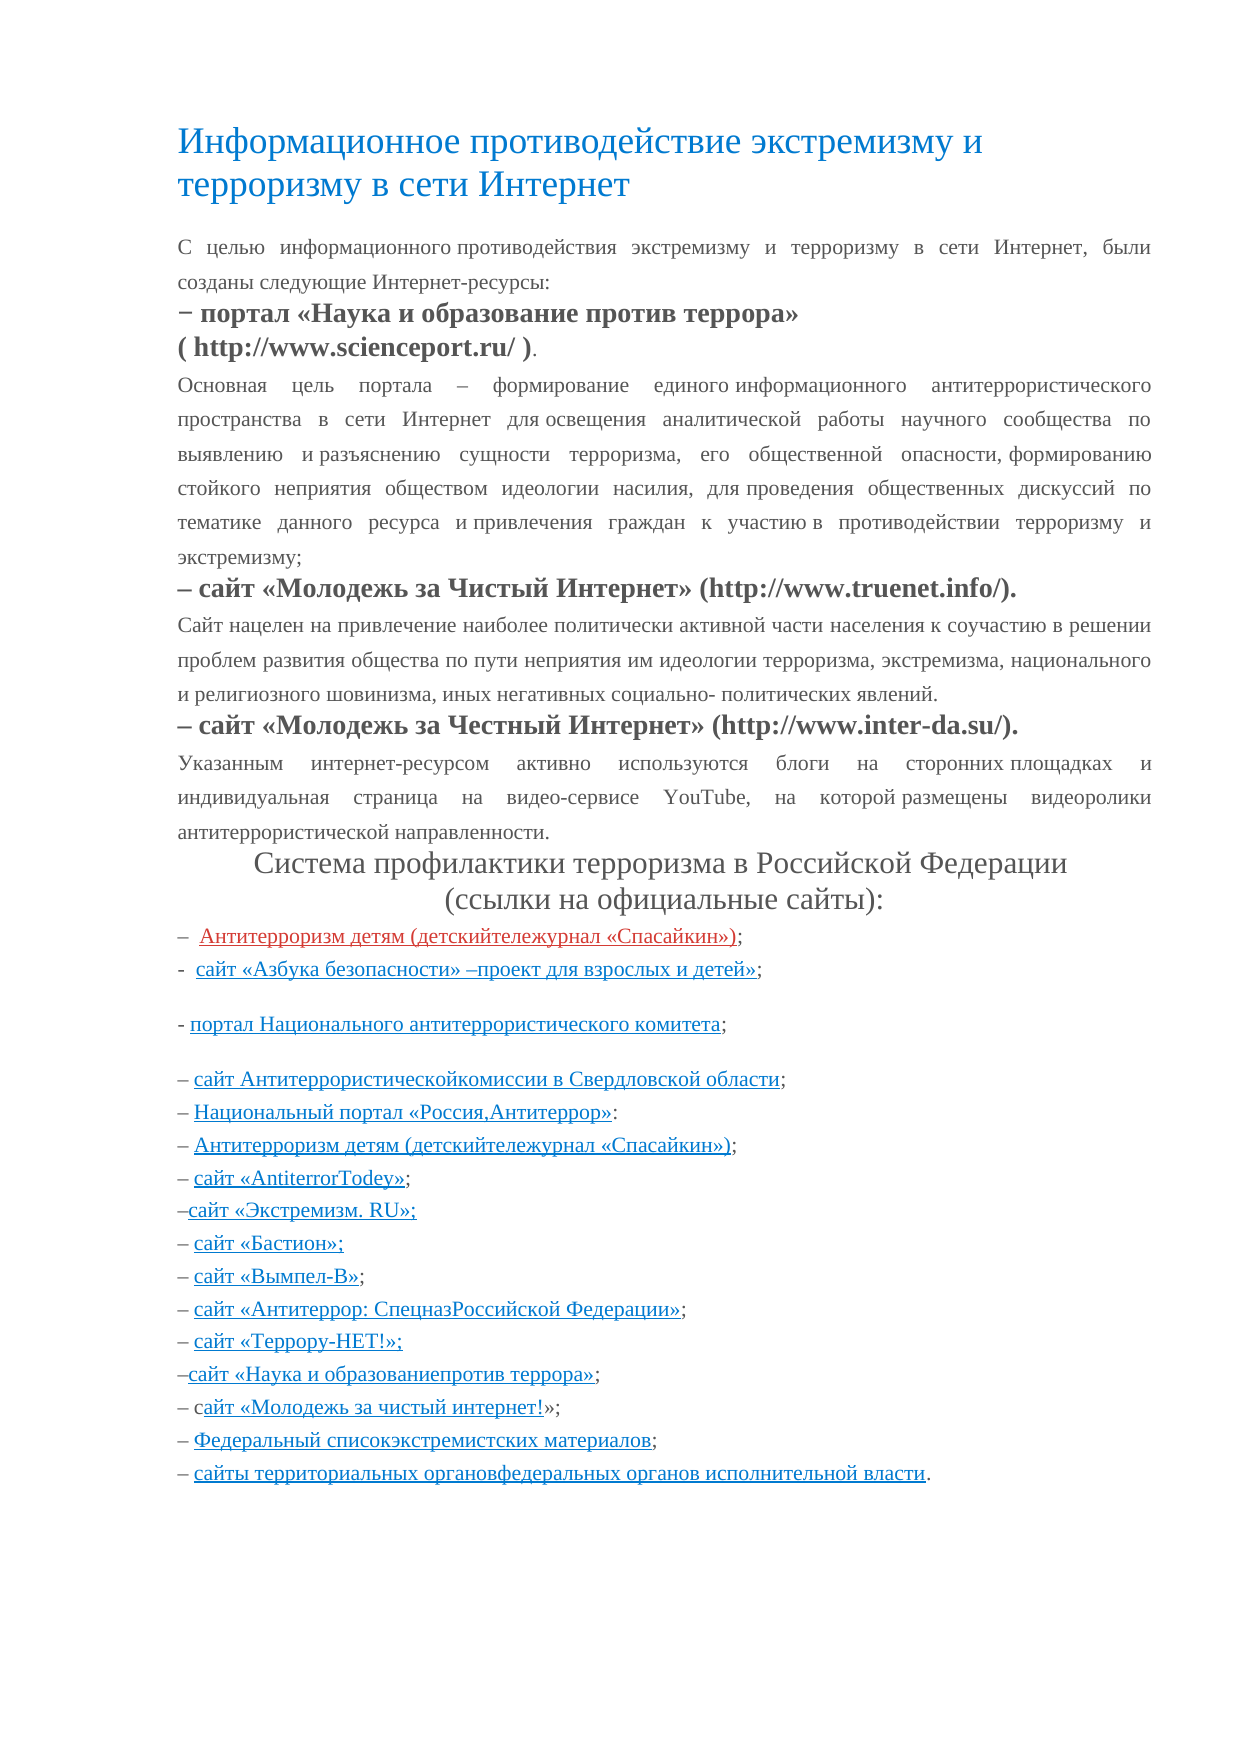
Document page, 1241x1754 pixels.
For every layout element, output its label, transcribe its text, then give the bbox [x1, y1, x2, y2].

text – сайт «Молодежь за Чистый Интернет» (http://www.truenet.info/). [177, 569, 1152, 603]
text –сайт «Наука и образованиепротив террора»; [177, 1354, 1152, 1387]
text – сайты территориальных органовфедеральных органов исполнительной власти. [177, 1452, 1152, 1485]
text – Антитерроризм детям (детскийтележурнал «Спасайкин»); [177, 1124, 1152, 1157]
text С целью информационного противодействия экстремизму и терроризму в сети Интернет, были созданы следующие Интернет-ресурсы: [177, 225, 1152, 294]
text - сайт «Азбука безопасности» –проект для взрослых и детей»; [177, 949, 1152, 981]
text Основная цель портала – формирование единого информационного антитеррористического пространства в сети Интернет для освещения аналитической работы научного сообщества по выявлению и разъяснению сущности терроризма, его общественной опасности, формированию стойкого неприятия обществом идеологии насилия, для проведения общественных дискуссий по тематике данного ресурса и привлечения граждан к участию в противодействии терроризму и экстремизму; [177, 363, 1152, 569]
text – сайт «Вымпел-В»; [177, 1255, 1152, 1288]
text –сайт «Экстремизм. RU»; [177, 1190, 1152, 1222]
text – сайт «Молодежь за чистый интернет!»; [177, 1387, 1152, 1419]
text – сайт «Антитеррор: СпецназРоссийской Федерации»; [177, 1288, 1152, 1321]
text Указанным интернет-ресурсом активно используются блоги на сторонних площадках и индивидуальная страница на видео-сервисе YouTube, на которой размещены видеоролики антитеррористической направленности. [177, 741, 1152, 844]
text – сайт «Террору-НЕТ!»; [177, 1321, 1152, 1354]
text ( http://www.scienceport.ru/ ). [177, 328, 1152, 363]
text – Федеральный списокэкстремистских материалов; [177, 1419, 1152, 1452]
text – сайт «Бастион»; [177, 1222, 1152, 1255]
text – Национальный портал «Россия,Антитеррор»: [177, 1091, 1152, 1124]
text Информационное противодействие экстремизму и терроризму в сети Интернет [177, 118, 1152, 204]
text − портал «Наука и образование против террора» [177, 294, 1152, 328]
text Система профилактики терроризма в Российской Федерации [177, 844, 1152, 880]
text (ссылки на официальные сайты): [177, 880, 1152, 916]
text - портал Национального антитеррористического комитета; [177, 981, 1152, 1036]
text – Антитерроризм детям (детскийтележурнал «Спасайкин»); [177, 916, 1152, 949]
text – сайт «AntiterrorTodey»; [177, 1157, 1152, 1190]
text – сайт «Молодежь за Честный Интернет» (http://www.inter-da.su/). [177, 706, 1152, 741]
text – сайт Антитеррористическойкомиссии в Свердловской области; [177, 1036, 1152, 1091]
text Сайт нацелен на привлечение наиболее политически активной части населения к соучастию в решении проблем развития общества по пути неприятия им идеологии терроризма, экстремизма, национального и религиозного шовинизма, иных негативных социально- политических явлений. [177, 603, 1152, 706]
